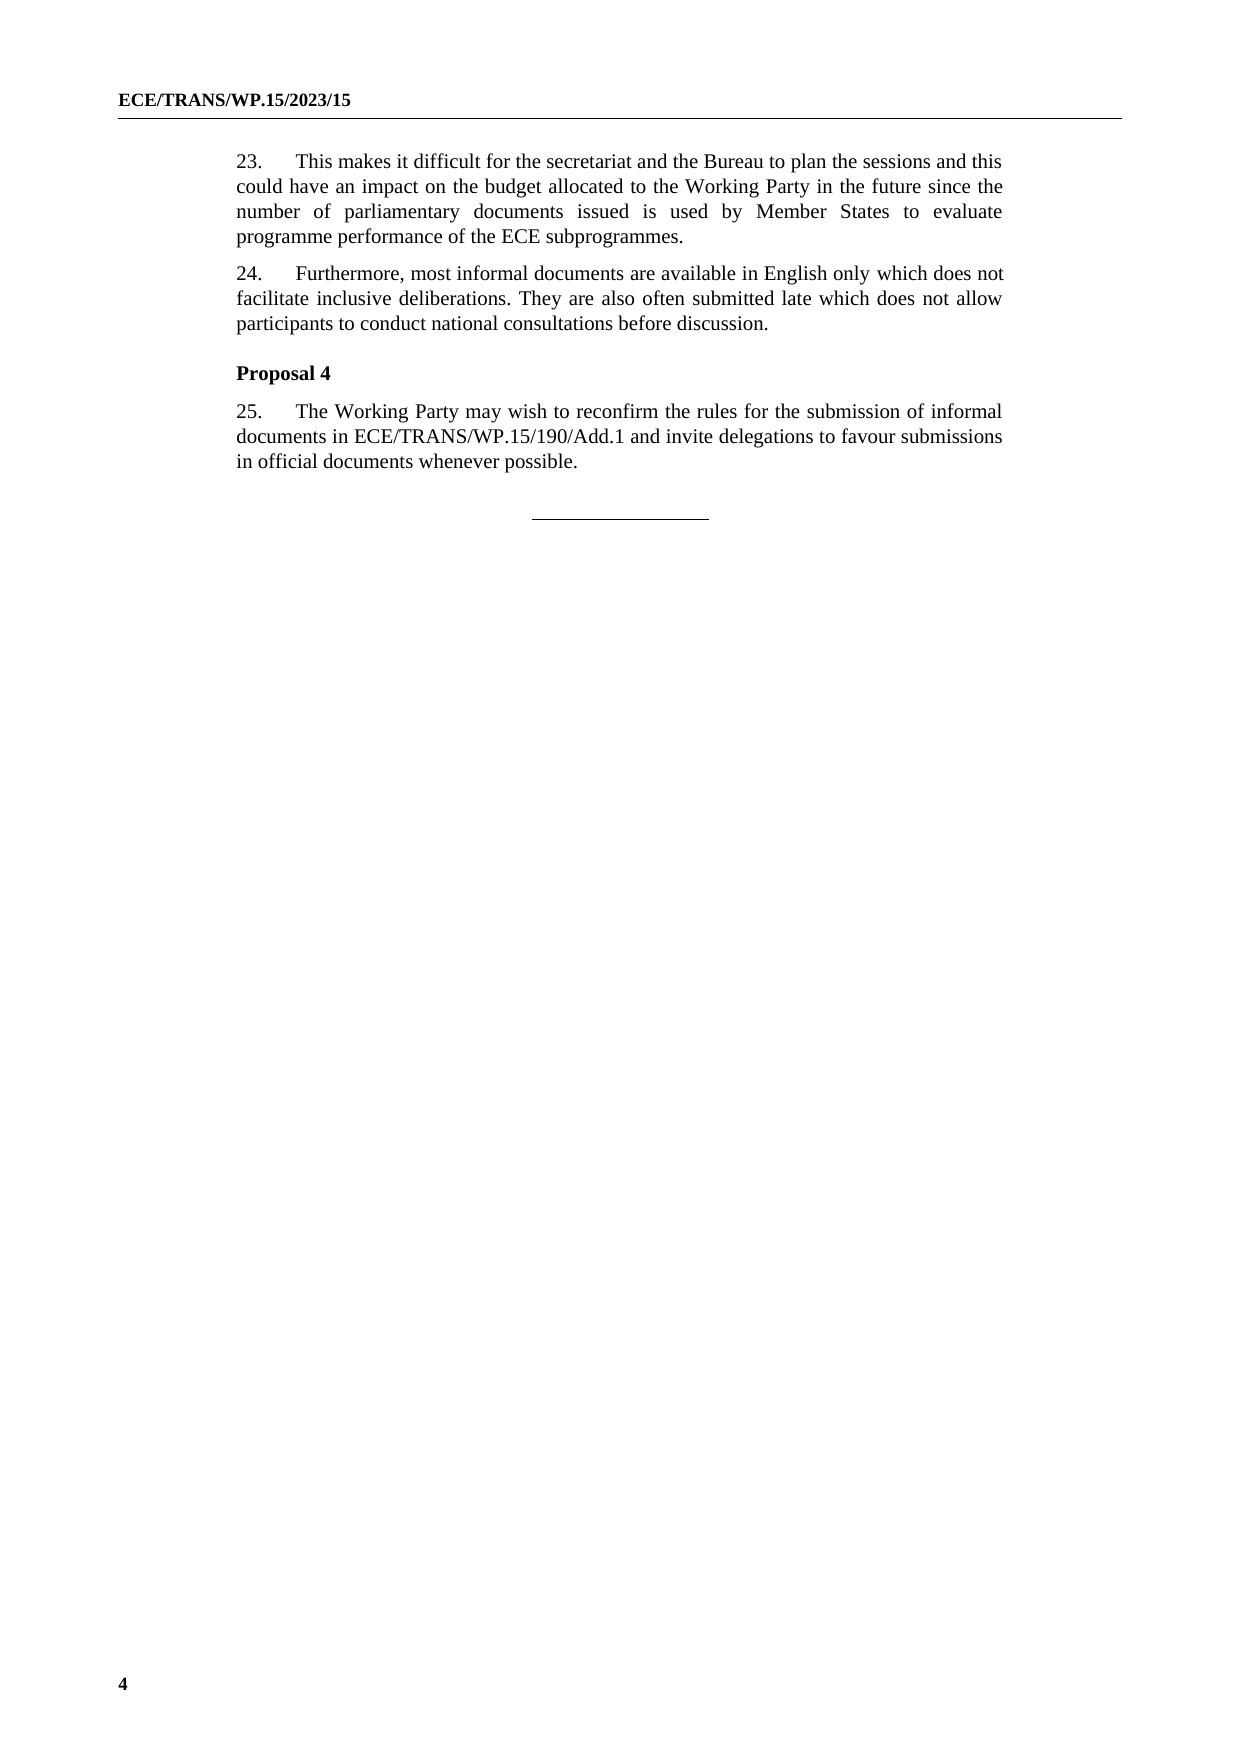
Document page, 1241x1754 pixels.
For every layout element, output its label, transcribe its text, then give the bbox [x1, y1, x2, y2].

text 25. The Working Party may wish to reconfirm the rules for the submission of informal documents in ECE/TRANS/WP.15/190/Add.1 and invite delegations to favour submissions in official documents whenever possible. [236, 398, 1004, 473]
text 23. This makes it difficult for the secretariat and the Bureau to plan the sessions and this could have an impact on the budget allocated to the Working Party in the future since the number of parliamentary documents issued is used by Member States to evaluate programme performance of the ECE subprogrammes. [236, 148, 1004, 248]
text 24. Furthermore, most informal documents are available in English only which does not facilitate inclusive deliberations. They are also often submitted late which does not allow participants to conduct national consultations before discussion. [236, 260, 1004, 335]
text Proposal 4 [118, 360, 1004, 385]
